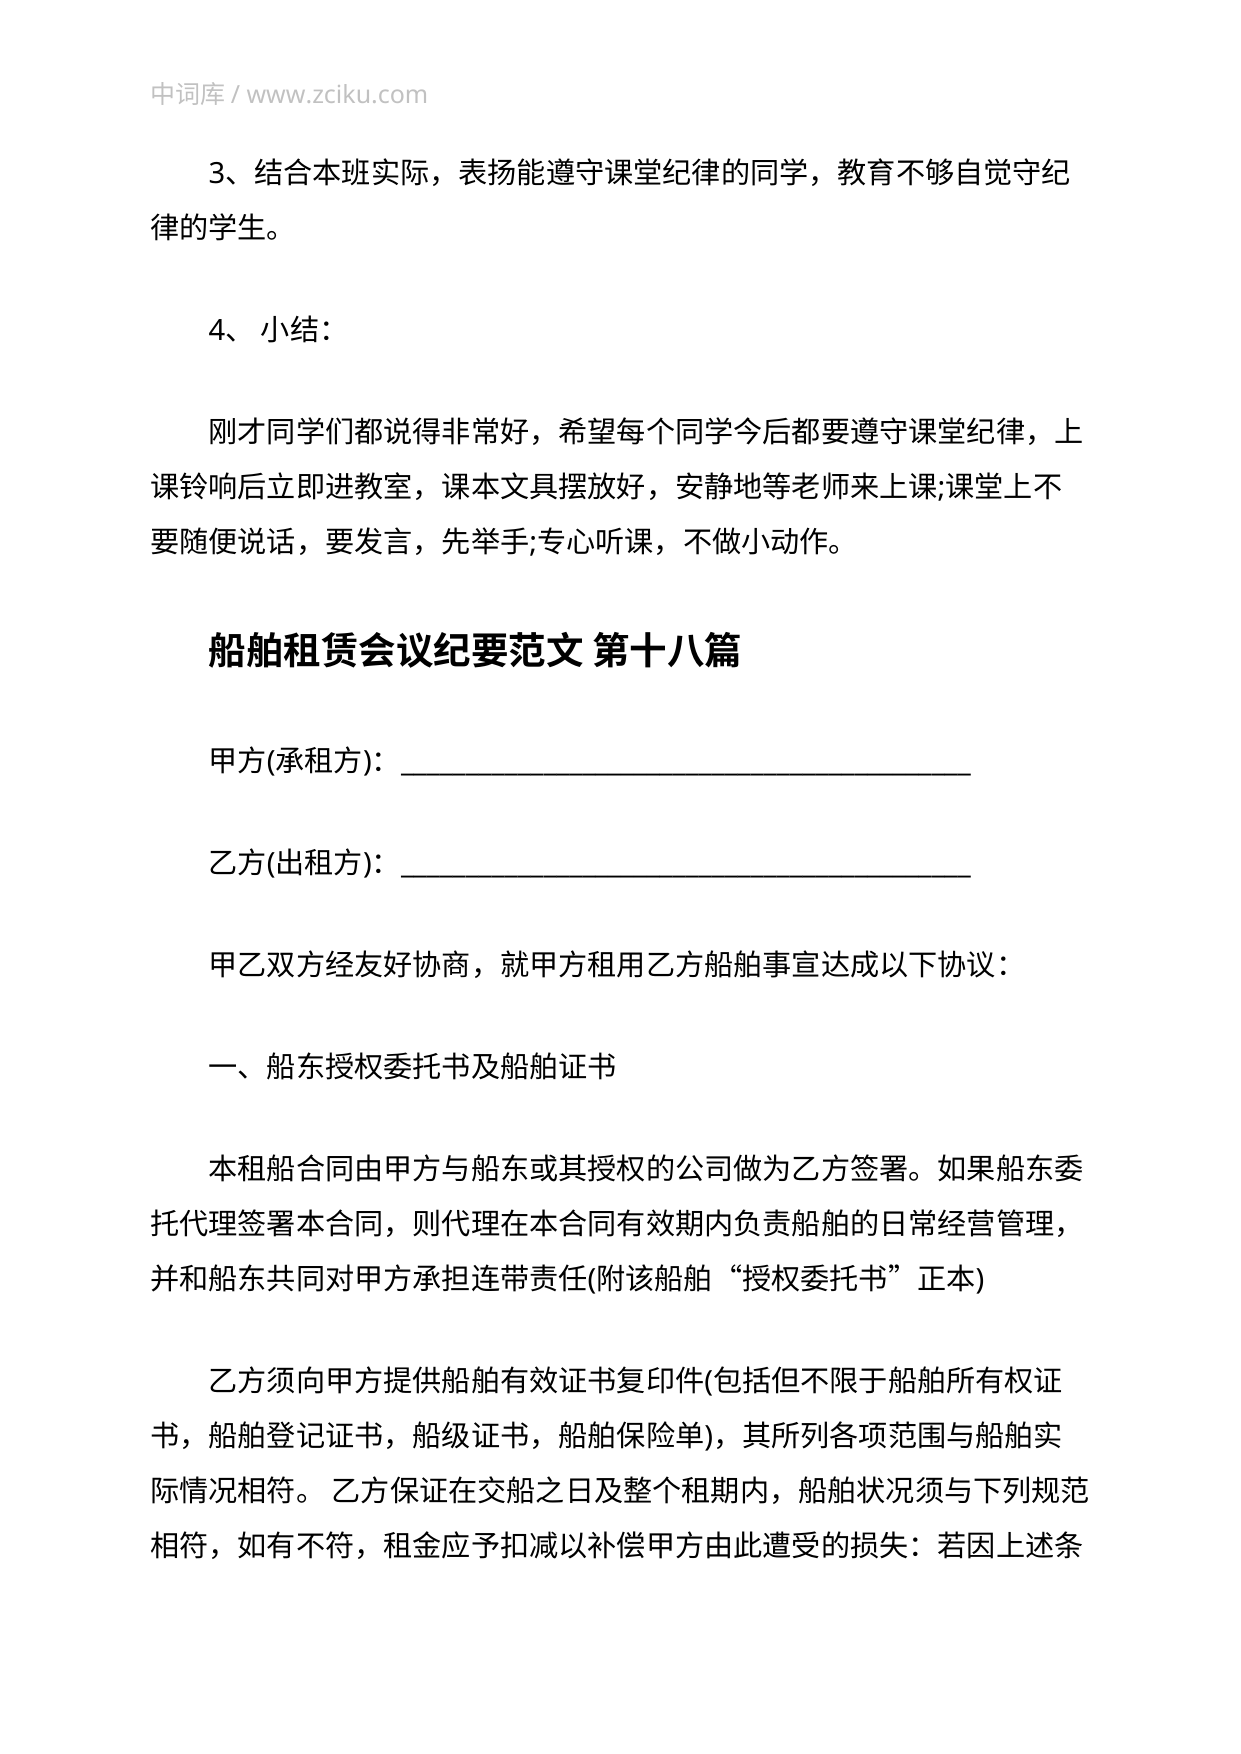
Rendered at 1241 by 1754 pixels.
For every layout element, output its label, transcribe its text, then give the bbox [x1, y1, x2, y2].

text 甲方(承租方)：____________________________________________ [150, 738, 1090, 780]
text 3、结合本班实际，表扬能遵守课堂纪律的同学，教育不够自觉守纪律的学生。 [150, 150, 1090, 247]
text 刚才同学们都说得非常好，希望每个同学今后都要遵守课堂纪律，上课铃响后立即进教室，课本文具摆放好，安静地等老师来上课;课堂上不要随便说话，要发言，先举手;专心听课，不做小动作。 [150, 409, 1090, 561]
text 本租船合同由甲方与船东或其授权的公司做为乙方签署。如果船东委托代理签署本合同，则代理在本合同有效期内负责船舶的日常经营管理，并和船东共同对甲方承担连带责任(附该船舶“授权委托书”正本) [150, 1146, 1090, 1298]
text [150, 1357, 1090, 1564]
text 甲乙双方经友好协商，就甲方租用乙方船舶事宣达成以下协议： [150, 942, 1090, 984]
text 船舶租赁会议纪要范文 第十八篇 [150, 621, 1090, 675]
text 一、船东授权委托书及船舶证书 [150, 1044, 1090, 1086]
text 4、 小结： [150, 307, 1090, 349]
text 乙方(出租方)：____________________________________________ [150, 840, 1090, 882]
